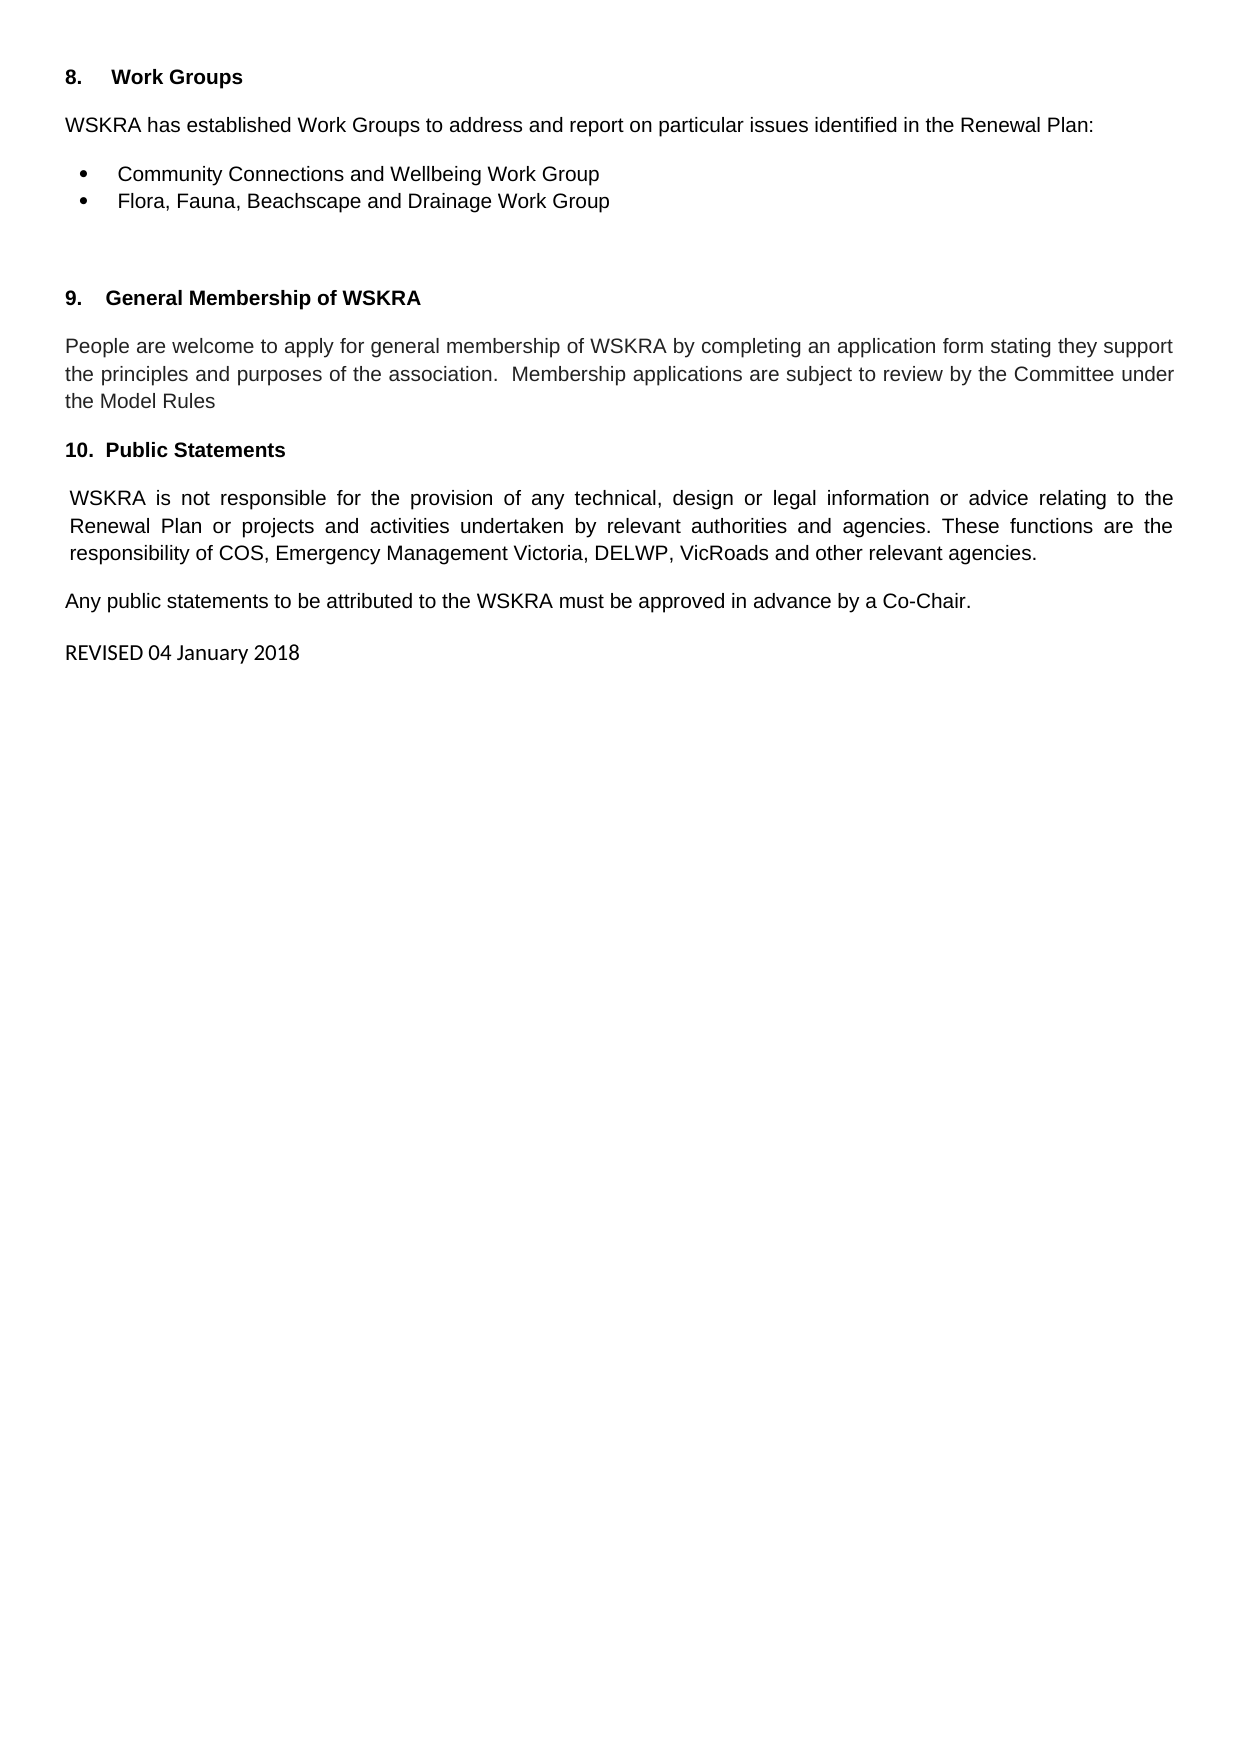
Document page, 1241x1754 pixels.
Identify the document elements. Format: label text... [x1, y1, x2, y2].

text Any public statements to be attributed to the WSKRA must be approved in advance by a Co-Chair. [65, 589, 1175, 613]
text 8. Work Groups [65, 65, 1175, 89]
text 10. Public Statements [65, 438, 1175, 462]
text REVISED 04 January 2018 [65, 638, 1175, 666]
text 9. General Membership of WSKRA [65, 286, 1175, 310]
text People are welcome to apply for general membership of WSKRA by completing an application form stating they support the principles and purposes of the association. Membership applications are subject to review by the Committee under the Model Rules [65, 334, 1175, 413]
list Flora, Fauna, Beachscape and Drainage Work Group [80, 189, 1175, 213]
text WSKRA has established Work Groups to address and report on particular issues identified in the Renewal Plan: [65, 113, 1175, 137]
text WSKRA is not responsible for the provision of any technical, design or legal information or advice relating to the Renewal Plan or projects and activities undertaken by relevant authorities and agencies. These functions are the responsibility of COS, Emergency Management Victoria, DELWP, VicRoads and other relevant agencies. [69, 486, 1175, 565]
list Community Connections and Wellbeing Work Group [80, 162, 1175, 186]
